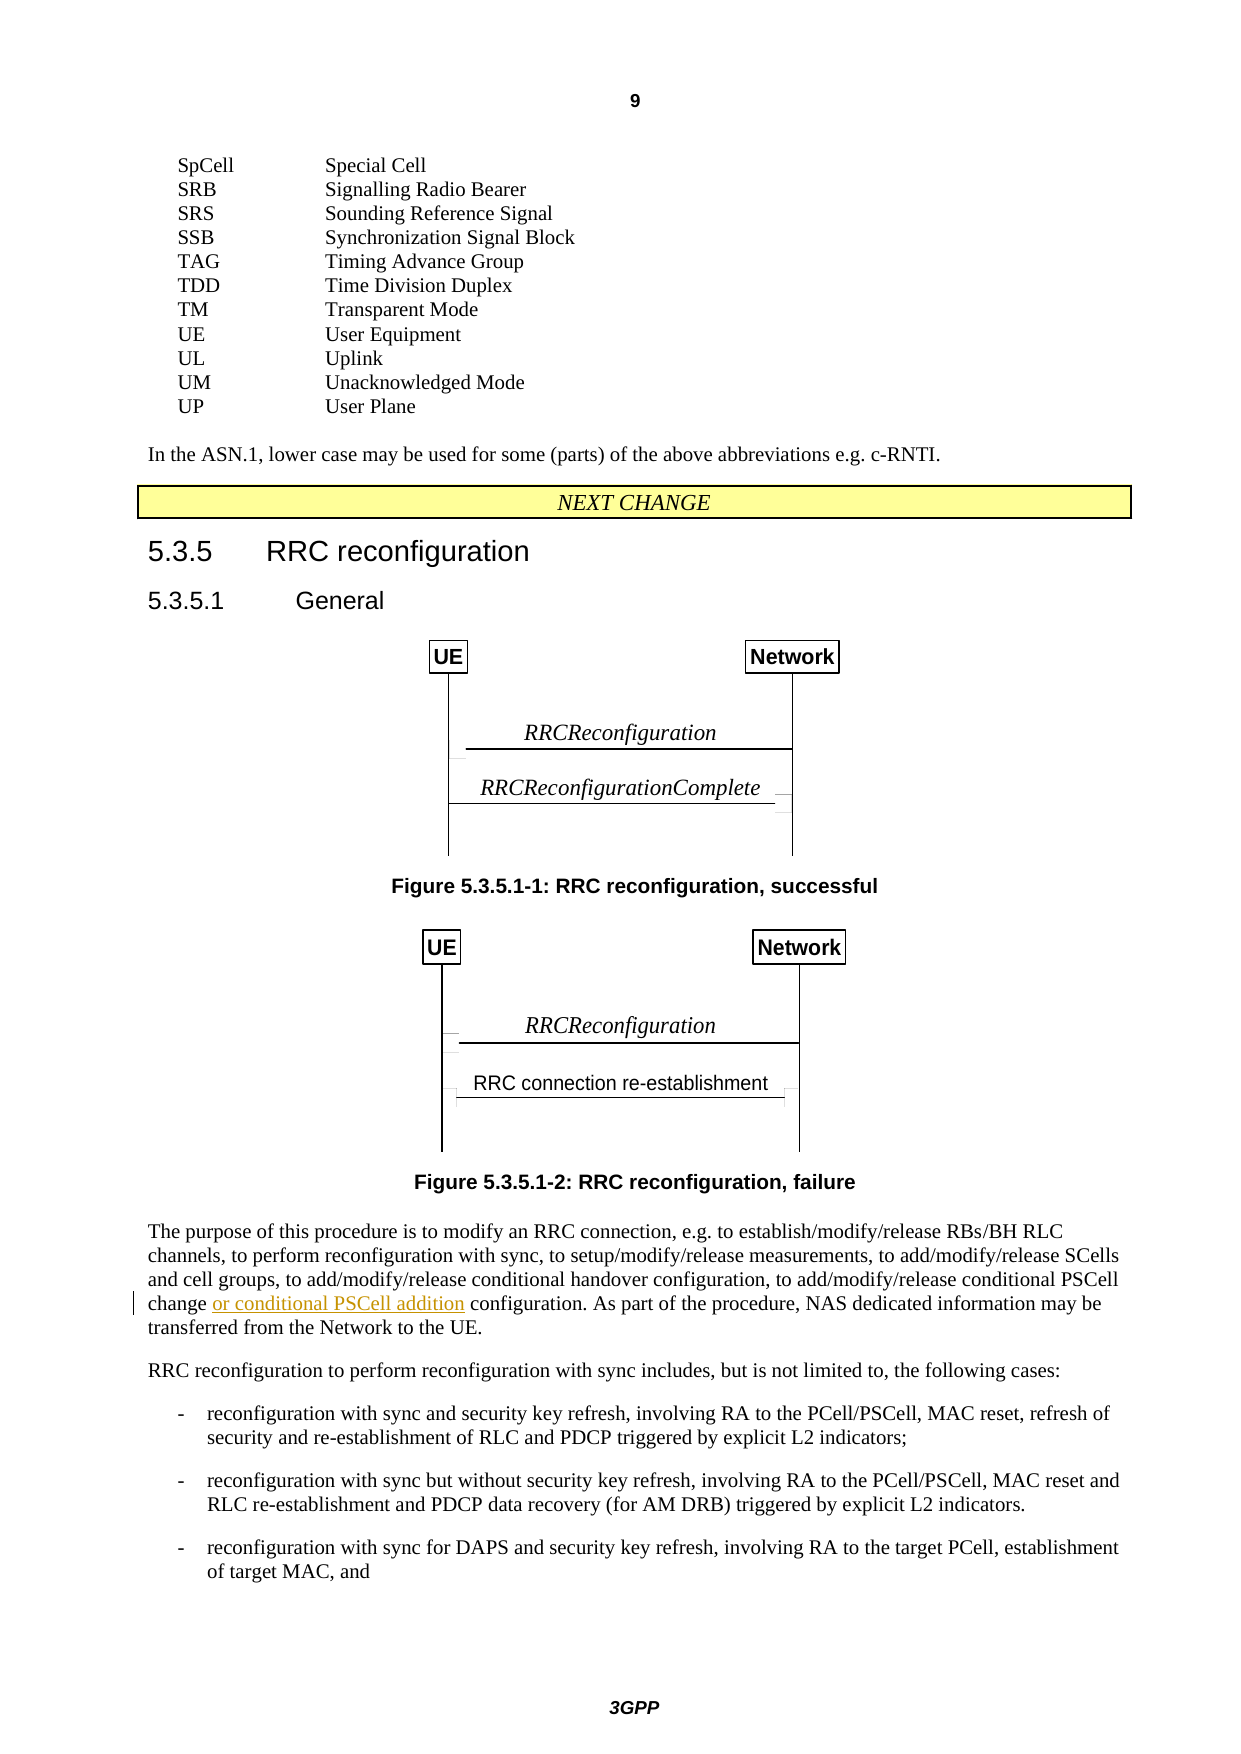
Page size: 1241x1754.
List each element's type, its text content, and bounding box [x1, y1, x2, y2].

text SRS Sounding Reference Signal [177, 201, 1122, 225]
text - reconfiguration with sync but without security key refresh, involving RA to the PCell/PSCell, MAC reset and RLC re-establishment and PDCP data recovery (for AM DRB) triggered by explicit L2 indicators. [177, 1468, 1122, 1516]
text In the ASN.1, lower case may be used for some (parts) of the above abbreviations e.g. c-RNTI. [148, 442, 1122, 466]
text NEXT CHANGE [139, 487, 1130, 517]
text UE User Equipment [177, 321, 1122, 346]
text UP User Plane [177, 394, 1122, 418]
text SpCell Special Cell [177, 153, 1122, 177]
text - reconfiguration with sync and security key refresh, involving RA to the PCell/PSCell, MAC reset, refresh of security and re-establishment of RLC and PDCP triggered by explicit L2 indicators; [177, 1401, 1122, 1449]
text - reconfiguration with sync for DAPS and security key refresh, involving RA to the target PCell, establishment of target MAC, and [177, 1535, 1122, 1583]
text SRB Signalling Radio Bearer [177, 177, 1122, 201]
text UL Uplink [177, 346, 1122, 369]
text Figure 5.3.5.1-1: RRC reconfiguration, successful [148, 874, 1122, 898]
text TDD Time Division Duplex [177, 273, 1122, 297]
text RRC reconfiguration to perform reconfiguration with sync includes, but is not limited to, the following cases: [148, 1358, 1122, 1382]
text TM Transparent Mode [177, 297, 1122, 321]
text The purpose of this procedure is to modify an RRC connection, e.g. to establish/modify/release RBs/BH RLC channels, to perform reconfiguration with sync, to setup/modify/release measurements, to add/modify/release SCells and cell groups, to add/modify/release conditional handover configuration, to add/modify/release conditional PSCell change configuration. As part of the procedure, NAS dedicated information may be transferred from the Network to the UE. [148, 1219, 1122, 1339]
text UM Unacknowledged Mode [177, 369, 1122, 394]
text 5.3.5.1 General [148, 586, 1122, 615]
text Figure 5.3.5.1-2: RRC reconfiguration, failure [148, 1170, 1122, 1194]
text TAG Timing Advance Group [177, 249, 1122, 273]
subtitle 5.3.5 RRC reconfiguration [148, 534, 1122, 567]
text SSB Synchronization Signal Block [177, 225, 1122, 249]
